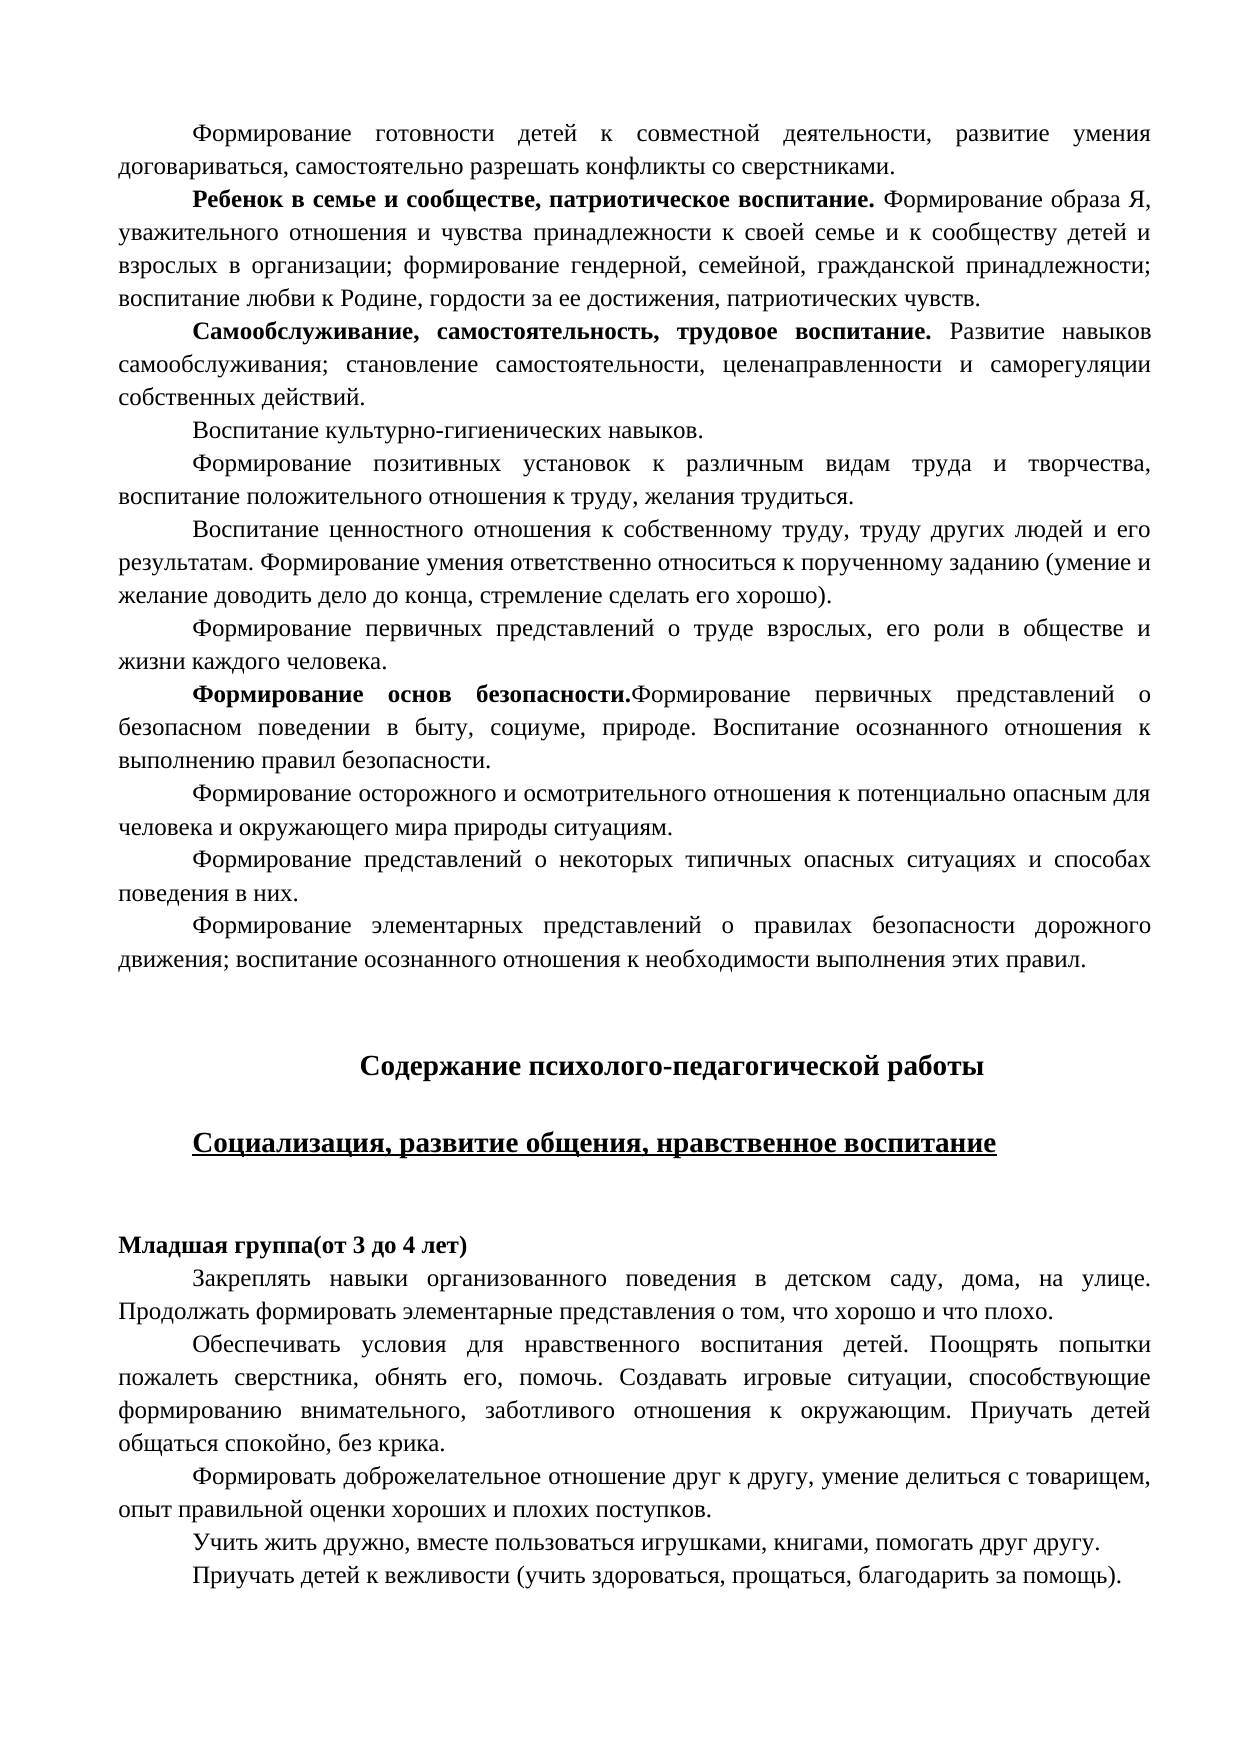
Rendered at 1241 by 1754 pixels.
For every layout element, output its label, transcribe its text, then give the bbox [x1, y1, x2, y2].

text Приучать детей к вежливости (учить здороваться, прощаться, благодарить за помощь). [118, 1560, 1152, 1589]
text Формирование первичных представлений о труде взрослых, его роли в обществе и жизни каждого человека. [118, 613, 1152, 675]
text Содержание психолого-педагогической работы [118, 1048, 1152, 1082]
text Формирование представлений о некоторых типичных опасных ситуациях и способах поведения в них. [118, 844, 1152, 906]
text Формирование основ безопасности.Формирование первичных представлений о безопасном поведении в быту, социуме, природе. Воспитание осознанного отношения к выполнению правил безопасности. [118, 679, 1152, 774]
text Воспитание культурно-гигиенических навыков. [118, 415, 1152, 444]
text Учить жить дружно, вместе пользоваться игрушками, книгами, помогать друг другу. [118, 1527, 1152, 1556]
text Формирование осторожного и осмотрительного отношения к потенциально опасным для человека и окружающего мира природы ситуациям. [118, 778, 1152, 840]
text Формирование готовности детей к совместной деятельности, развитие умения договариваться, самостоятельно разрешать конфликты со сверстниками. [118, 118, 1152, 180]
text Закреплять навыки организованного поведения в детском саду, дома, на улице. Продолжать формировать элементарные представления о том, что хорошо и что плохо. [118, 1263, 1152, 1325]
text Воспитание ценностного отношения к собственному труду, труду других людей и его результатам. Формирование умения ответственно относиться к порученному заданию (умение и желание доводить дело до конца, стремление сделать его хорошо). [118, 514, 1152, 609]
text Формирование позитивных установок к различным видам труда и творчества, воспитание положительного отношения к труду, желания трудиться. [118, 448, 1152, 510]
text Обеспечивать условия для нравственного воспитания детей. Поощрять попытки пожалеть сверстника, обнять его, помочь. Создавать игровые ситуации, способствующие формированию внимательного, заботливого отношения к окружающим. Приучать детей общаться спокойно, без крика. [118, 1329, 1152, 1457]
text Ребенок в семье и сообществе, патриотическое воспитание. Формирование образа Я, уважительного отношения и чувства принадлежности к своей семье и к сообществу детей и взрослых в организации; формирование гендерной, семейной, гражданской принадлежности; воспитание любви к Родине, гордости за ее достижения, патриотических чувств. [118, 184, 1152, 312]
text Формировать доброжелательное отношение друг к другу, умение делиться с товарищем, опыт правильной оценки хороших и плохих поступков. [118, 1461, 1152, 1523]
text Самообслуживание, самостоятельность, трудовое воспитание. Развитие навыков самообслуживания; становление самостоятельности, целенаправленности и саморегуляции собственных действий. [118, 316, 1152, 411]
text Социализация, развитие общения, нравственное воспитание [118, 1125, 1152, 1159]
text Младшая группа(от 3 до 4 лет) [118, 1230, 1152, 1259]
text Формирование элементарных представлений о правилах безопасности дорожного движения; воспитание осознанного отношения к необходимости выполнения этих правил. [118, 911, 1152, 972]
